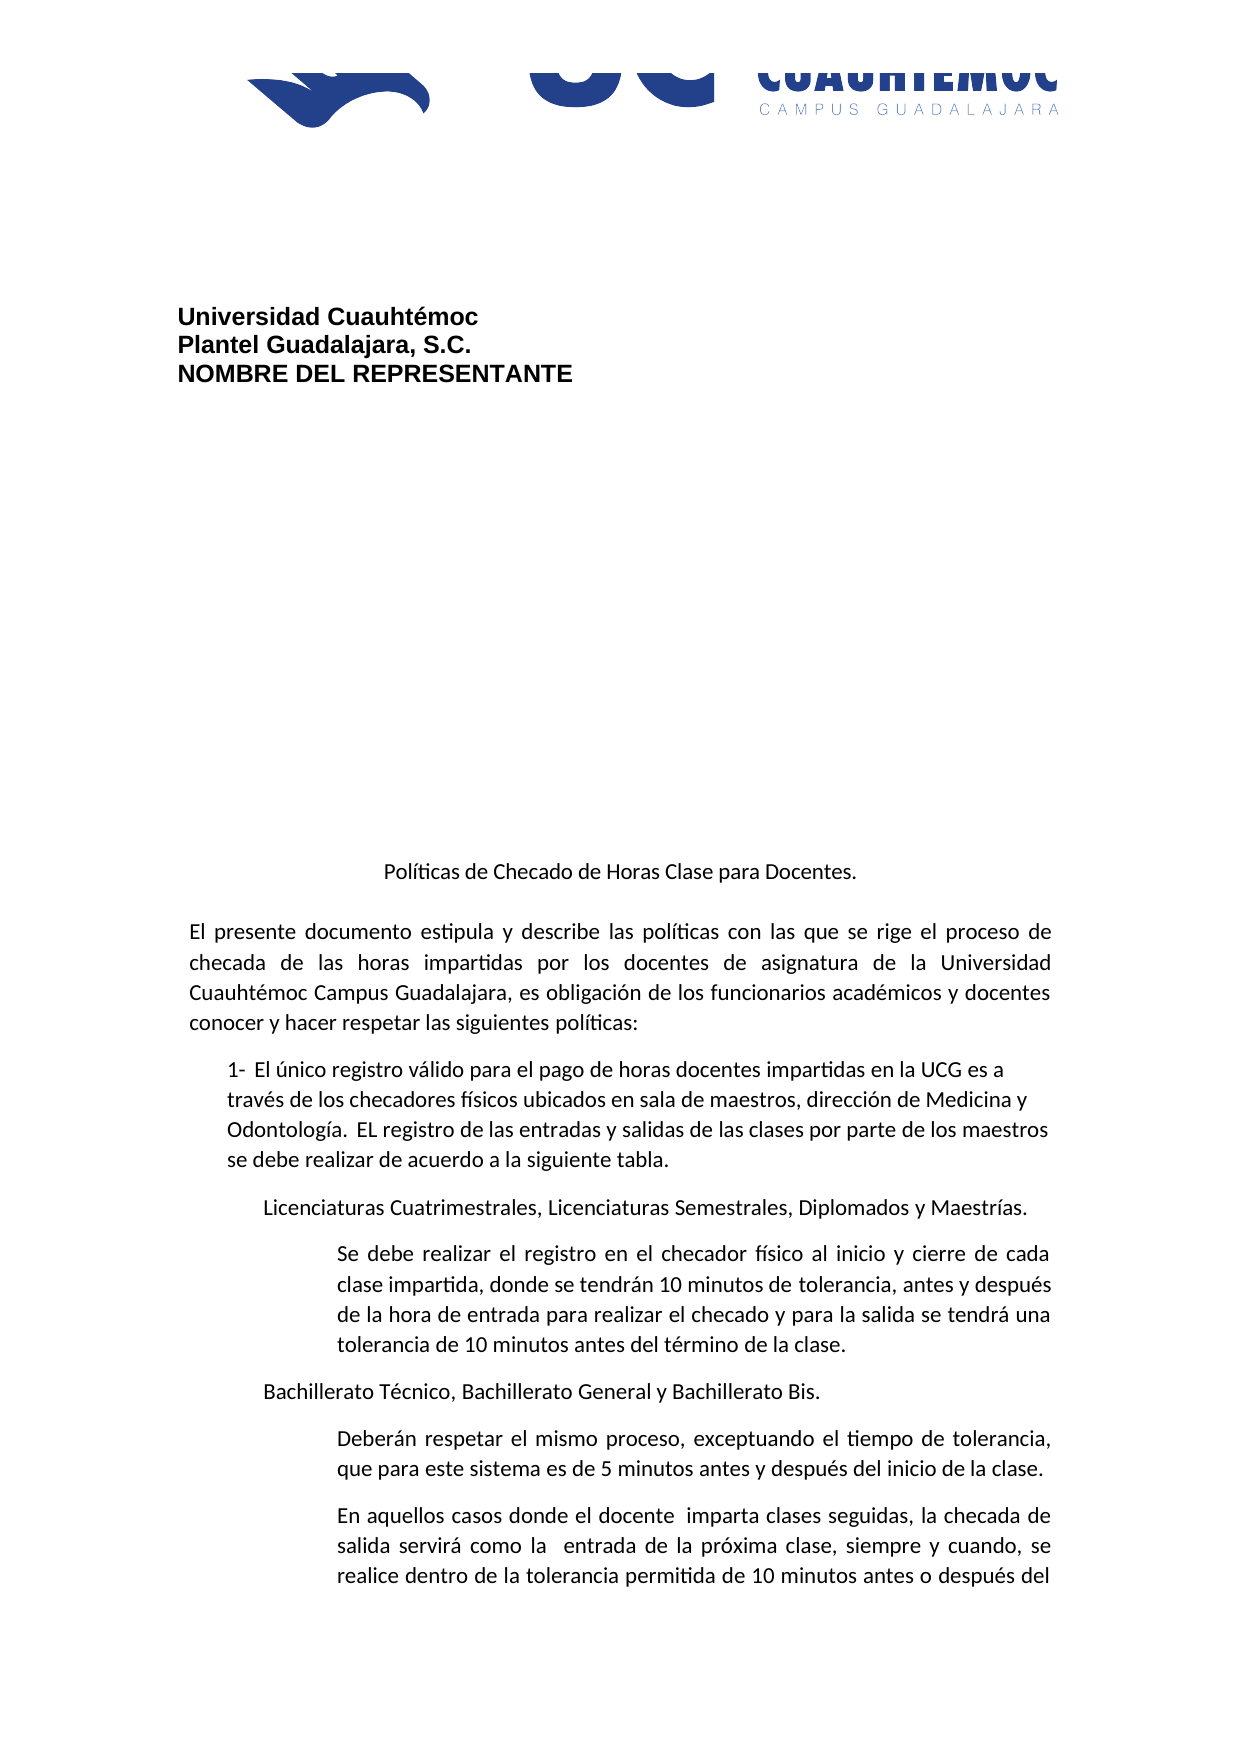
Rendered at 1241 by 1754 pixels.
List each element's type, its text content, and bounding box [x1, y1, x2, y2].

text Bachillerato Técnico, Bachillerato General y Bachillerato Bis. [263, 1377, 1063, 1405]
text 1- El único registro válido para el pago de horas docentes impartidas en la UCG es a través de los checadores físicos ubicados en sala de maestros, dirección de Medicina y Odontología. EL registro de las entradas y salidas de las clases por parte de los maestros se debe realizar de acuerdo a la siguiente tabla. [227, 1055, 1052, 1174]
text Políticas de Checado de Horas Clase para Docentes. [189, 857, 1052, 885]
text Se debe realizar el registro en el checador físico al inicio y cierre de cada clase impartida, donde se tendrán 10 minutos de tolerancia, antes y después de la hora de entrada para realizar el checado y para la salida se tendrá una tolerancia de 10 minutos antes del término de la clase. [337, 1239, 1052, 1358]
text NOMBRE DEL REPRESENTANTE [177, 359, 1063, 388]
text Deberán respetar el mismo proceso, exceptuando el tiempo de tolerancia, que para este sistema es de 5 minutos antes y después del inicio de la clase. [337, 1424, 1052, 1482]
text Licenciaturas Cuatrimestrales, Licenciaturas Semestrales, Diplomados y Maestrías. [263, 1193, 1063, 1221]
text Universidad Cuauhtémoc [177, 301, 1063, 330]
text El presente documento estipula y describe las políticas con las que se rige el proceso de checada de las horas impartidas por los docentes de asignatura de la Universidad Cuauhtémoc Campus Guadalajara, es obligación de los funcionarios académicos y docentes conocer y hacer respetar las siguientes políticas: [189, 917, 1052, 1036]
text Plantel Guadalajara, S.C. [177, 330, 1063, 359]
picture [177, 73, 1086, 141]
